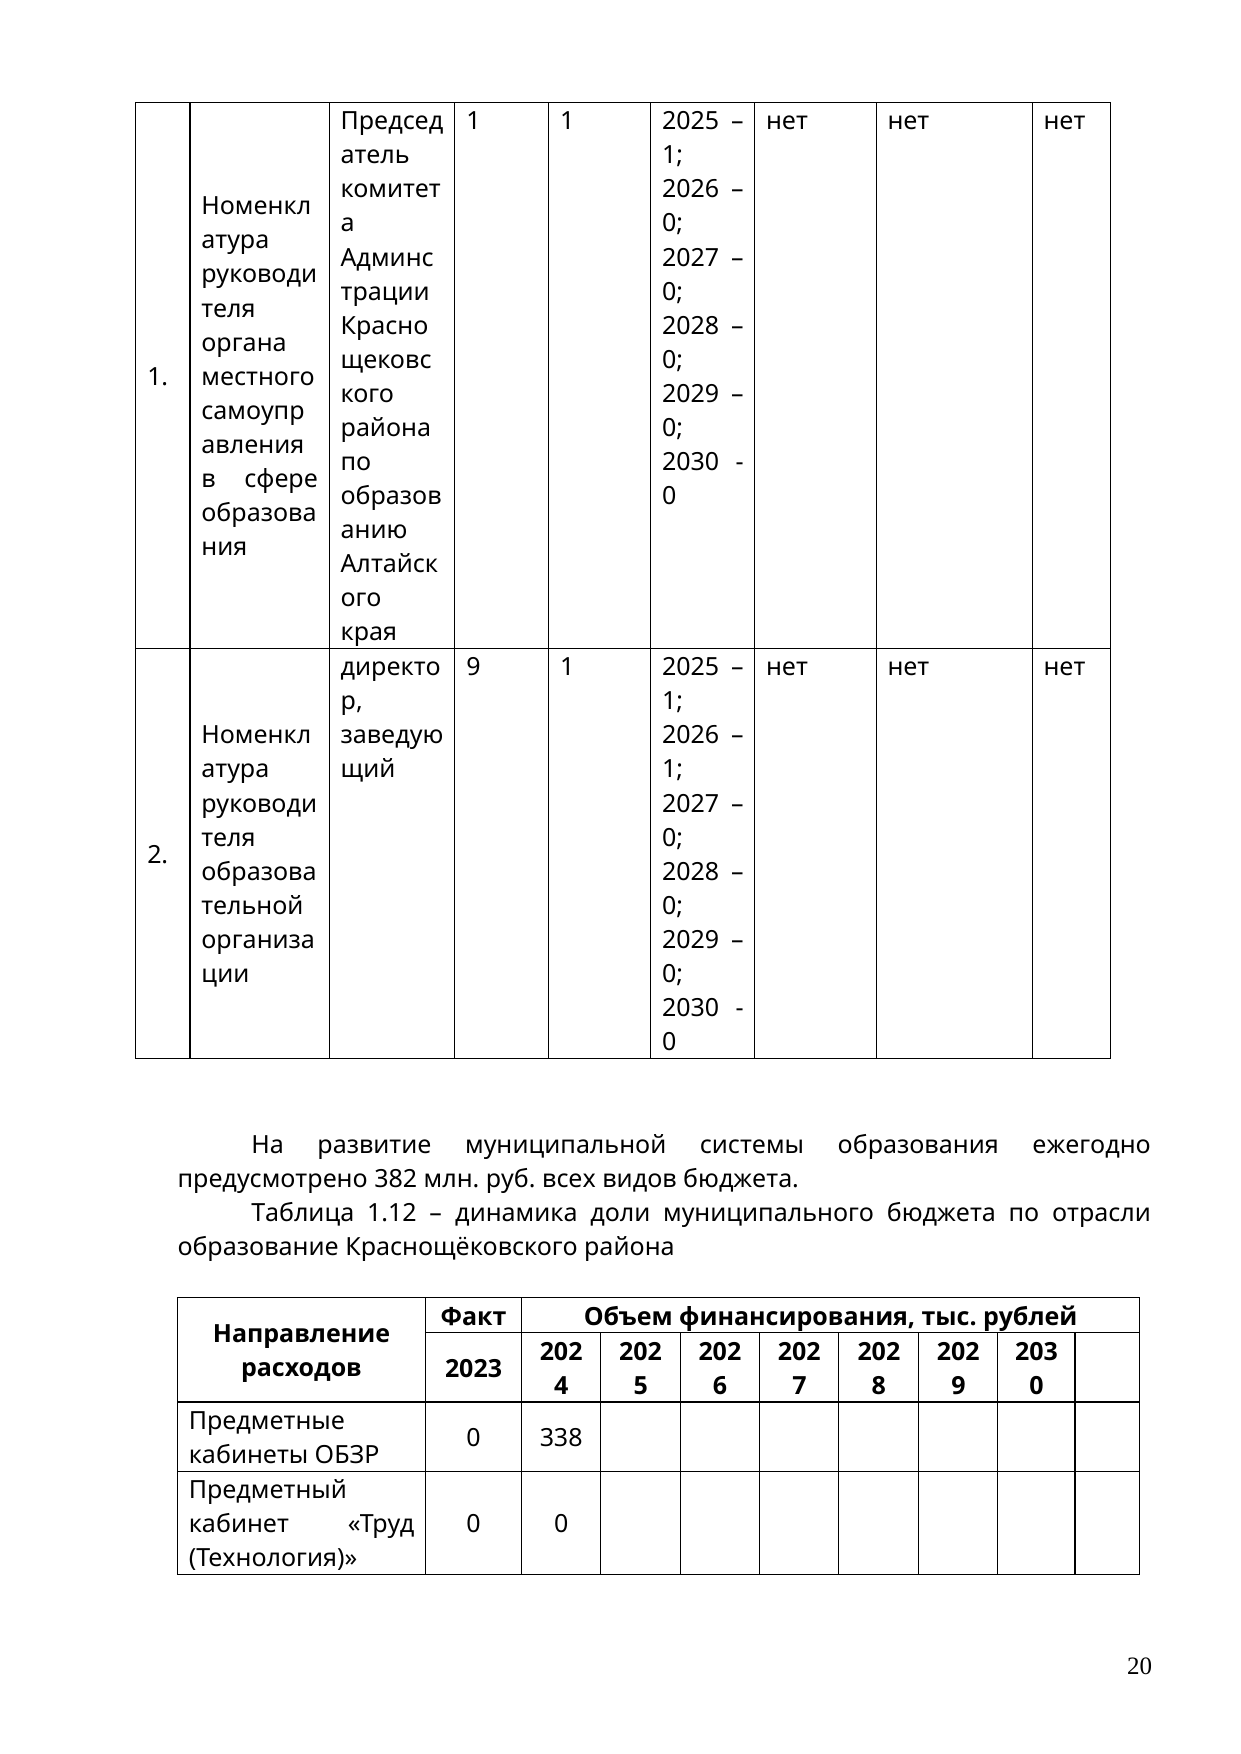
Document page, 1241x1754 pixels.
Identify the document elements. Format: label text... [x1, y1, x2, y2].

table_cell нет [755, 649, 876, 1058]
table_cell 2. [136, 649, 189, 1058]
table_cell нет [877, 649, 1032, 1058]
table_cell 0 [426, 1472, 521, 1574]
table_cell нет [1033, 649, 1110, 1058]
table_cell 0 [426, 1403, 521, 1471]
table_header Объем финансирования, тыс. рублей [522, 1298, 1139, 1332]
table_cell 338 [522, 1403, 600, 1471]
table_cell [998, 1403, 1074, 1471]
table_cell 2028 [839, 1333, 918, 1401]
table_cell [998, 1472, 1074, 1574]
table_header Факт [426, 1298, 521, 1332]
table_cell нет [1033, 103, 1110, 648]
table_cell 2024 [522, 1333, 600, 1401]
table_cell 2025 – 1; 2026 – 0; 2027 – 0; 2028 – 0; 2029 – 0; 2030 - 0 [651, 103, 754, 648]
table_cell нет [755, 103, 876, 648]
table_cell [681, 1403, 759, 1471]
table_cell Номенклатура руководителя образовательной организации [191, 649, 329, 1058]
table_cell 2025 – 1; 2026 – 1; 2027 – 0; 2028 – 0; 2029 – 0; 2030 - 0 [651, 649, 754, 1058]
table_cell [1076, 1333, 1139, 1401]
table_cell [601, 1403, 680, 1471]
table_cell Предметный кабинет «Труд (Технология)» [178, 1472, 425, 1574]
table_cell 1 [549, 649, 650, 1058]
table_cell 2029 [919, 1333, 997, 1401]
table_cell нет [877, 103, 1032, 648]
table_cell [839, 1403, 918, 1471]
table_header Направление расходов [178, 1298, 425, 1401]
table_cell [1076, 1472, 1139, 1574]
table_cell Номенклатура руководителя органа местного самоуправления в сфере образования [191, 103, 329, 648]
table_cell [601, 1472, 680, 1574]
table_cell [760, 1472, 838, 1574]
table_cell [1076, 1403, 1139, 1471]
table_cell 2023 [426, 1333, 521, 1401]
table_cell Предметные кабинеты ОБЗР [178, 1403, 425, 1471]
table_cell 1. [136, 103, 189, 648]
table_cell 2030 [998, 1333, 1074, 1401]
table_cell [919, 1472, 997, 1574]
table_cell 2027 [760, 1333, 838, 1401]
table_cell 2026 [681, 1333, 759, 1401]
table_cell директор, заведующий [330, 649, 454, 1058]
table_cell 2025 [601, 1333, 680, 1401]
text На развитие муниципальной системы образования ежегодно предусмотрено 382 млн. руб. всех видов бюджета. [177, 1127, 1152, 1195]
table_cell [919, 1403, 997, 1471]
table_cell 0 [522, 1472, 600, 1574]
table_cell 9 [455, 649, 548, 1058]
table_cell [681, 1472, 759, 1574]
table_cell 1 [455, 103, 548, 648]
table_cell [760, 1403, 838, 1471]
text Таблица 1.12 – динамика доли муниципального бюджета по отрасли образование Краснощёковского района [177, 1195, 1152, 1263]
table_cell Председатель комитета Админстрации Краснощековского района по образованию Алтайского края [330, 103, 454, 648]
table_cell [839, 1472, 918, 1574]
table_cell 1 [549, 103, 650, 648]
